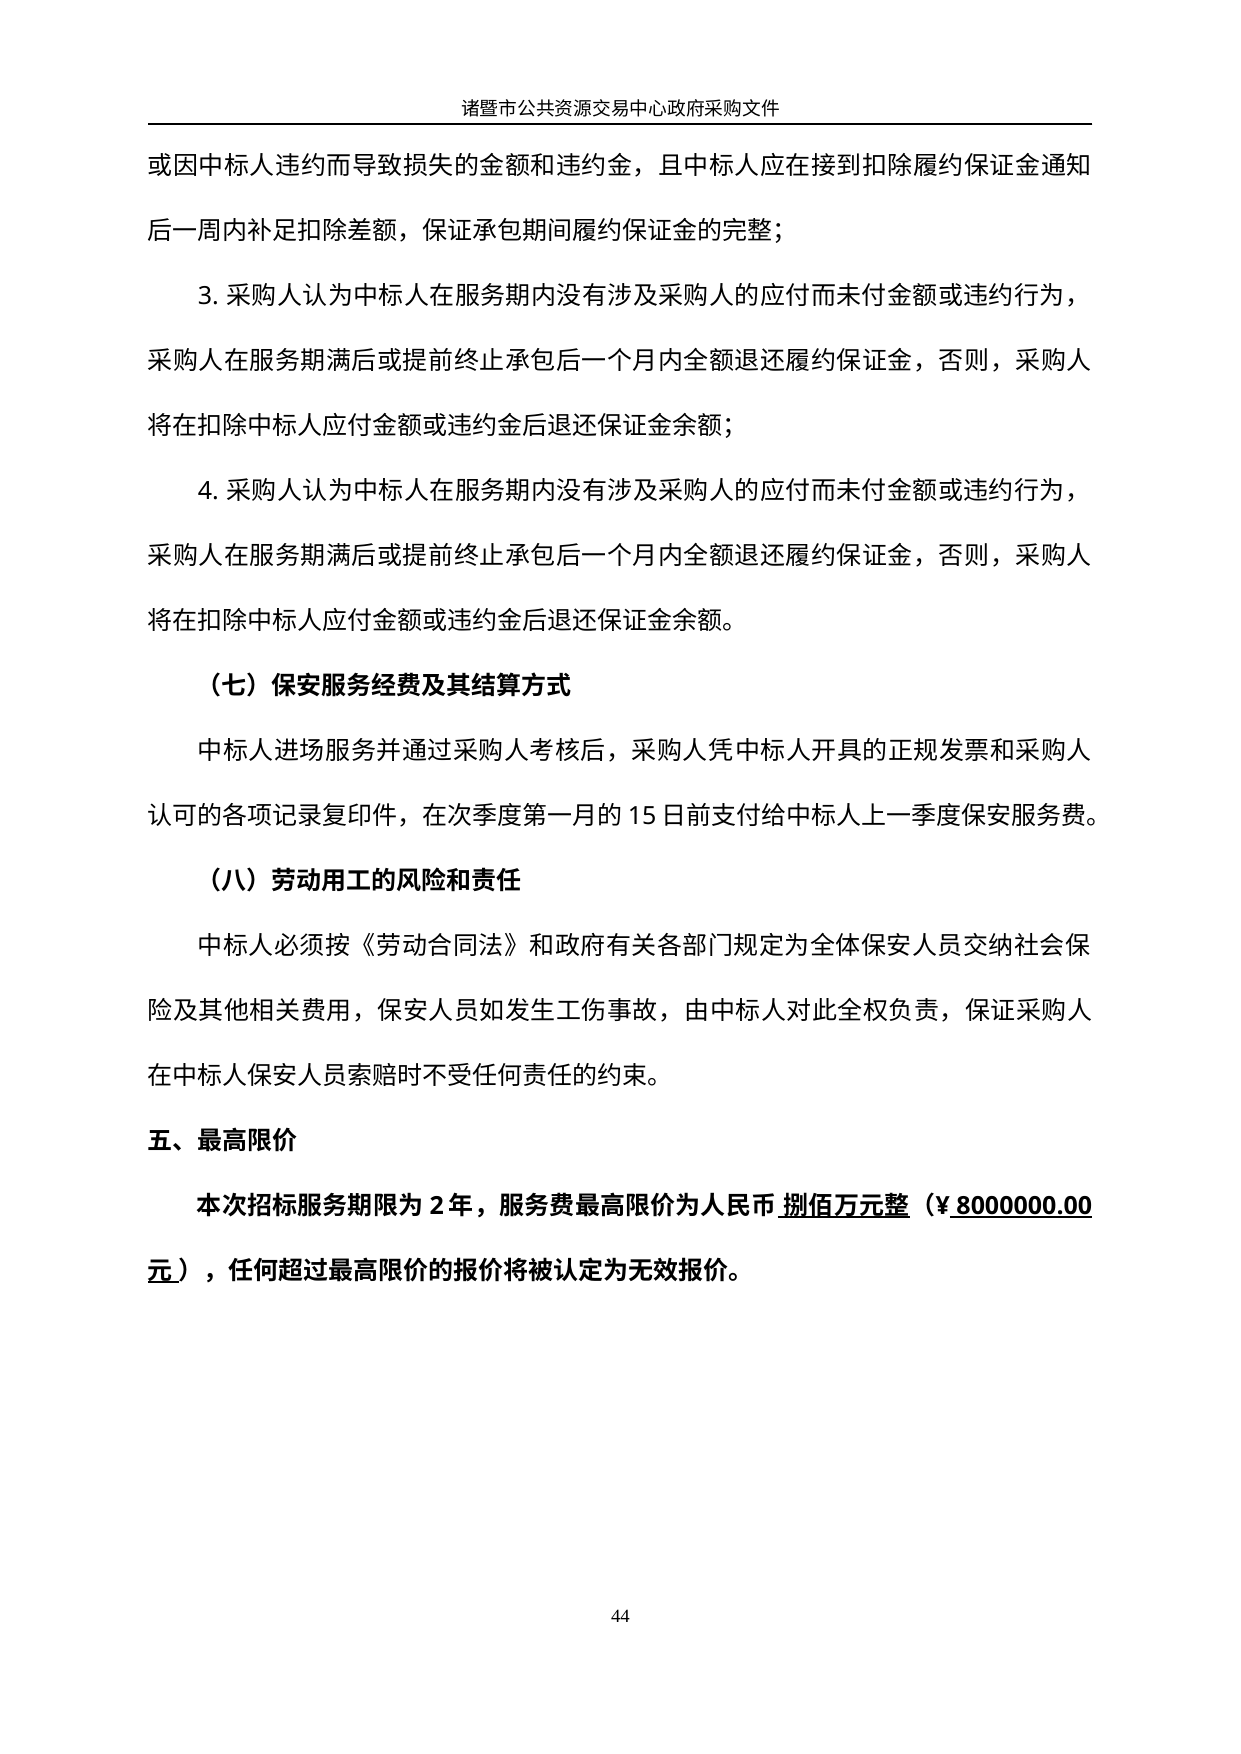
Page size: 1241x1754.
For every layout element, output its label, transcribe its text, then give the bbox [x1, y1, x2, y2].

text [148, 131, 1092, 261]
text （八）劳动用工的风险和责任 [148, 846, 1092, 911]
text 五、最高限价 [148, 1106, 1092, 1171]
text 本次招标服务期限为2年，服务费最高限价为人民币 捌佰万元整（¥ 8000000.00元 ），任何超过最高限价的报价将被认定为无效报价。 [148, 1171, 1092, 1301]
text 4. 采购人认为中标人在服务期内没有涉及采购人的应付而未付金额或违约行为，采购人在服务期满后或提前终止承包后一个月内全额退还履约保证金，否则，采购人将在扣除中标人应付金额或违约金后退还保证金余额。 [148, 456, 1092, 651]
text 中标人必须按《劳动合同法》和政府有关各部门规定为全体保安人员交纳社会保险及其他相关费用，保安人员如发生工伤事故，由中标人对此全权负责，保证采购人在中标人保安人员索赔时不受任何责任的约束。 [148, 911, 1092, 1106]
text 中标人进场服务并通过采购人考核后，采购人凭中标人开具的正规发票和采购人认可的各项记录复印件，在次季度第一月的15日前支付给中标人上一季度保安服务费。 [148, 716, 1092, 846]
text 3. 采购人认为中标人在服务期内没有涉及采购人的应付而未付金额或违约行为，采购人在服务期满后或提前终止承包后一个月内全额退还履约保证金，否则，采购人将在扣除中标人应付金额或违约金后退还保证金余额； [148, 261, 1092, 456]
text （七）保安服务经费及其结算方式 [148, 651, 1092, 716]
